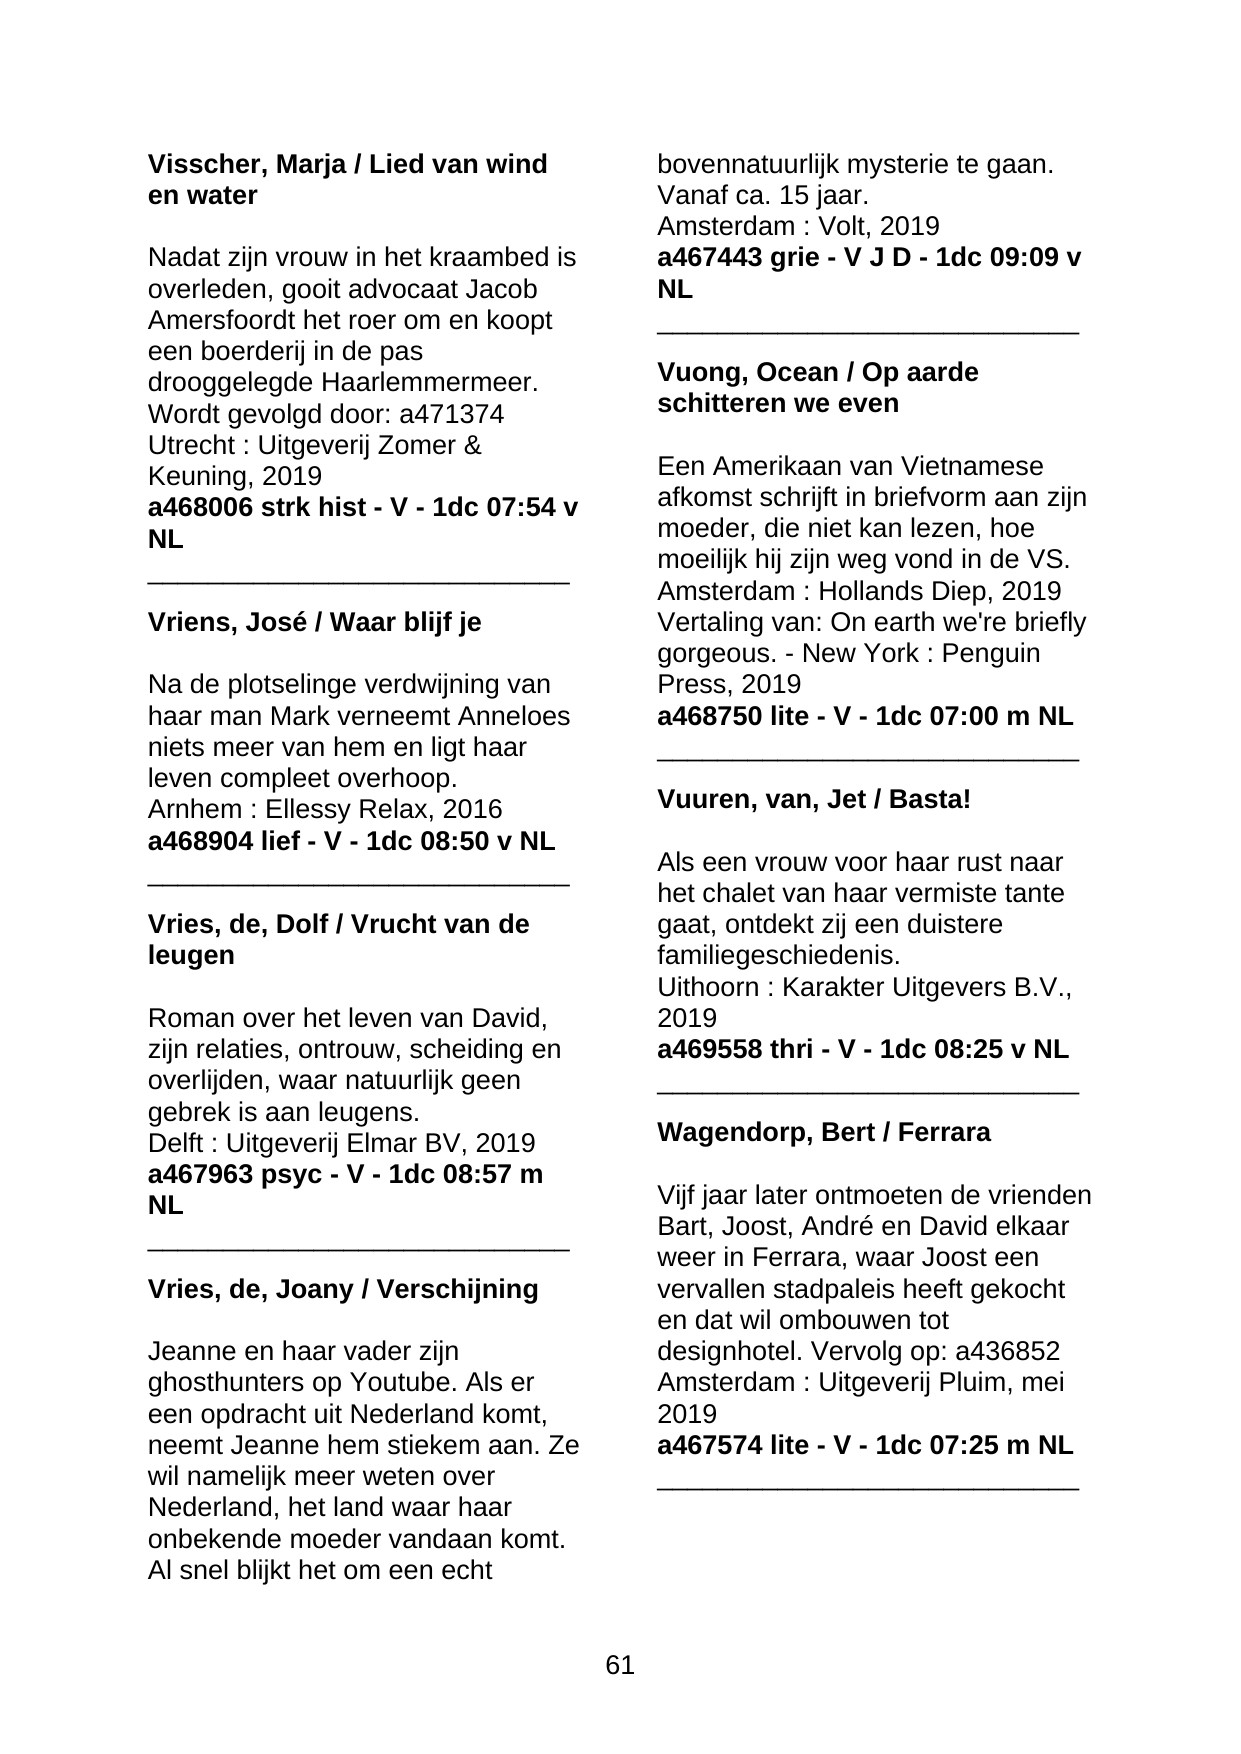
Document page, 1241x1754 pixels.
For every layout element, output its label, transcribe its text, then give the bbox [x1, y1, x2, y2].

subtitle Vriens, José / Waar blijf je [148, 606, 583, 637]
text Jeanne en haar vader zijn ghosthunters op Youtube. Als er een opdracht uit Nederland komt, neemt Jeanne hem stiekem aan. Ze wil namelijk meer weten over Nederland, het land waar haar onbekende moeder vandaan komt. Al snel blijkt het om een echt bovennatuurlijk mysterie te gaan. Vanaf ca. 15 jaar. Amsterdam : Volt, 2019 a467443 grie - V J D - 1dc 09:09 v NL ____________________________ [657, 148, 1093, 335]
text Roman over het leven van David, zijn relaties, ontrouw, scheiding en overlijden, waar natuurlijk geen gebrek is aan leugens. Delft : Uitgeverij Elmar BV, 2019 a467963 psyc - V - 1dc 08:57 m NL ____________________________ [148, 971, 583, 1252]
subtitle Visscher, Marja / Lied van wind en water [148, 148, 583, 210]
subtitle Vuuren, van, Jet / Basta! [657, 783, 1093, 814]
text Jeanne en haar vader zijn ghosthunters op Youtube. Als er een opdracht uit Nederland komt, neemt Jeanne hem stiekem aan. Ze wil namelijk meer weten over Nederland, het land waar haar onbekende moeder vandaan komt. Al snel blijkt het om een echt bovennatuurlijk mysterie te gaan. Vanaf ca. 15 jaar. Amsterdam : Volt, 2019 a467443 grie - V J D - 1dc 09:09 v NL ____________________________ [148, 1304, 583, 1585]
subtitle Wagendorp, Bert / Ferrara [657, 1116, 1093, 1148]
text Vijf jaar later ontmoeten de vrienden Bart, Joost, André en David elkaar weer in Ferrara, waar Joost een vervallen stadpaleis heeft gekocht en dat wil ombouwen tot designhotel. Vervolg op: a436852 Amsterdam : Uitgeverij Pluim, mei 2019 a467574 lite - V - 1dc 07:25 m NL ____________________________ [657, 1148, 1093, 1491]
subtitle Vries, de, Joany / Verschijning [148, 1273, 583, 1304]
text Als een vrouw voor haar rust naar het chalet van haar vermiste tante gaat, ontdekt zij een duistere familiegeschiedenis. Uithoorn : Karakter Uitgevers B.V., 2019 a469558 thri - V - 1dc 08:25 v NL ____________________________ [657, 814, 1093, 1096]
subtitle Vuong, Ocean / Op aarde schitteren we even [657, 356, 1093, 418]
text Na de plotselinge verdwijning van haar man Mark verneemt Anneloes niets meer van hem en ligt haar leven compleet overhoop. Arnhem : Ellessy Relax, 2016 a468904 lief - V - 1dc 08:50 v NL ____________________________ [148, 637, 583, 887]
text Nadat zijn vrouw in het kraambed is overleden, gooit advocaat Jacob Amersfoordt het roer om en koopt een boerderij in de pas drooggelegde Haarlemmermeer. Wordt gevolgd door: a471374 Utrecht : Uitgeverij Zomer & Keuning, 2019 a468006 strk hist - V - 1dc 07:54 v NL ____________________________ [148, 210, 583, 585]
text Een Amerikaan van Vietnamese afkomst schrijft in briefvorm aan zijn moeder, die niet kan lezen, hoe moeilijk hij zijn weg vond in de VS. Amsterdam : Hollands Diep, 2019 Vertaling van: On earth we're briefly gorgeous. - New York : Penguin Press, 2019 a468750 lite - V - 1dc 07:00 m NL ____________________________ [657, 418, 1093, 762]
subtitle Vries, de, Dolf / Vrucht van de leugen [148, 908, 583, 971]
